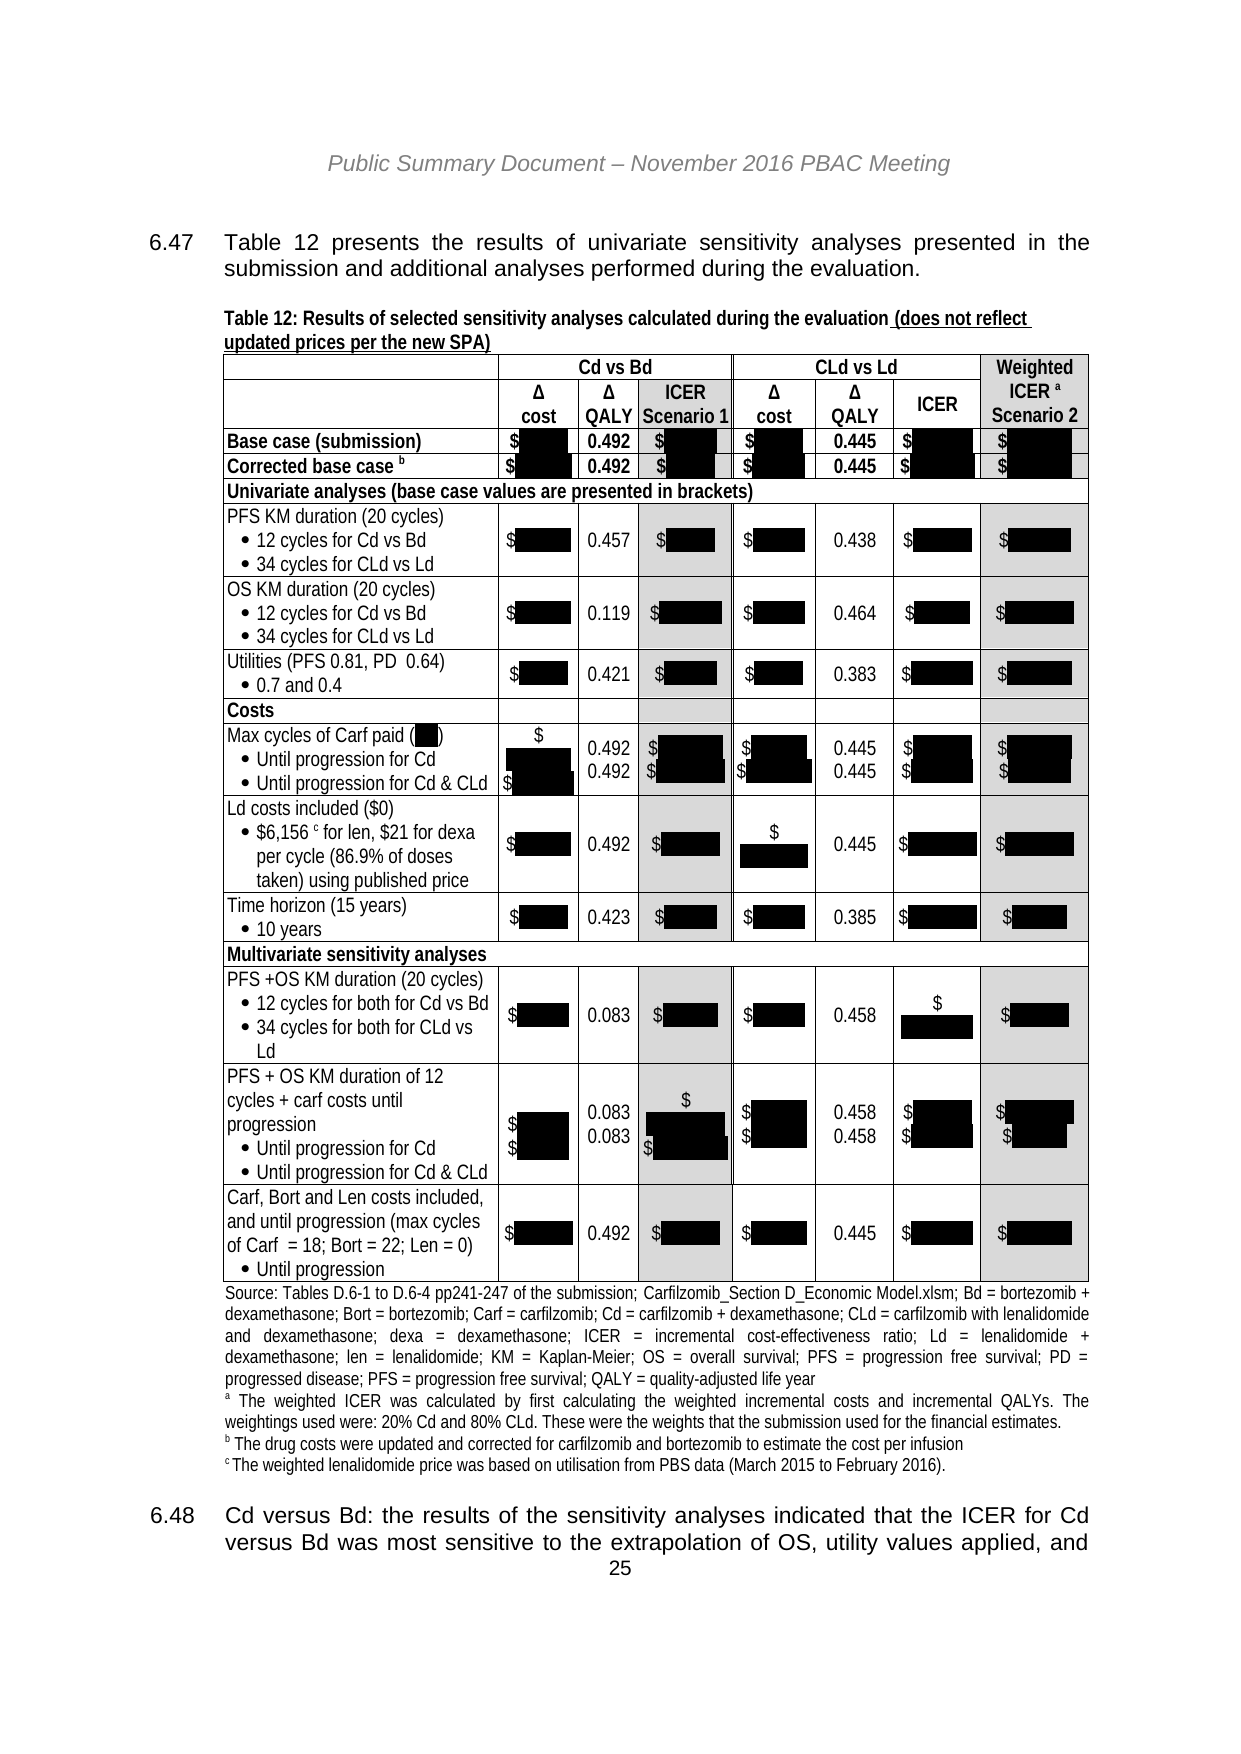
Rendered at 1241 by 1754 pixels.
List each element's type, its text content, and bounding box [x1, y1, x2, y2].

table_cell 0.119 [579, 577, 638, 648]
table_cell $''''''''''''''' [499, 650, 578, 697]
table_cell [639, 699, 731, 722]
text Table 12: Results of selected sensitivity analyses calculated during the evaluation (does not reflect updated prices per the new SPA) [224, 306, 1090, 354]
table_cell $''''''''''''''''''' [981, 504, 1088, 576]
table_cell PFS +OS KM duration (20 cycles) 12 cycles for both for Cd vs Bd 34 cycles for both for CLd vs Ld [224, 967, 498, 1063]
table_cell 0.492 [579, 1185, 638, 1281]
table_cell $''''''''''''''''''' [894, 650, 980, 697]
table_cell $''''''''''''''''''''' $''''''''''''''''' [981, 1064, 1088, 1184]
table_cell ICER [894, 380, 980, 428]
text b The drug costs were updated and corrected for carfilzomib and bortezomib to estimate the cost per infusion [225, 1433, 1090, 1454]
table_cell $''''''''''''''' [499, 893, 578, 941]
table_cell [894, 699, 980, 722]
table_cell 0.492 [579, 429, 638, 453]
table_cell Δ cost [734, 380, 815, 428]
table_cell $'''''''''''''''''' [639, 1185, 732, 1281]
table_cell Δ cost [499, 380, 578, 428]
table_cell Carf, Bort and Len costs included, and until progression (max cycles of Carf = 18; Bort = 22; Len = 0) Until progression [224, 1185, 498, 1281]
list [150, 1502, 1090, 1555]
text c The weighted lenalidomide price was based on utilisation from PBS data (March 2015 to February 2016). [225, 1454, 1090, 1476]
text a The weighted ICER was calculated by first calculating the weighted incremental costs and incremental QALYs. The weightings used were: 20% Cd and 80% CLd. These were the weights that the submission used for the financial estimates. [225, 1389, 1090, 1433]
table_cell 0.492 0.492 [579, 724, 638, 795]
table_cell Δ QALY [816, 380, 893, 428]
table_cell $''''''''''''''''' [499, 577, 578, 648]
table_cell $'''''''''''''''' [734, 577, 815, 648]
table_cell $'''''''''''''''' [734, 504, 815, 576]
table_cell $'''''''''''''''''' [499, 1185, 578, 1281]
list Table 12 presents the results of univariate sensitivity analyses presented in the submission and additional analyses performed during the evaluation. [149, 229, 1090, 282]
table_cell $'''''''''''''''''''' $''''''''''''''''''''' [639, 724, 731, 795]
table_cell 0.423 [579, 893, 638, 941]
table_cell Max cycles of Carf paid (''''''') Until progression for Cd Until progression for Cd & CLd [224, 724, 498, 795]
table_cell $''''''''''''''''''''' [734, 796, 815, 892]
table_cell $'''''''''''''''''' [639, 796, 731, 892]
table_cell $''''''''''''''''' [499, 796, 578, 892]
table_cell $'''''''''''''''''''' $''''''''''''''''''' [499, 724, 578, 795]
table_cell $'''''''''''''''' $'''''''''''''''' [499, 1064, 578, 1184]
table_cell $''''''''''''''''''' [639, 577, 731, 648]
table_cell [499, 699, 578, 722]
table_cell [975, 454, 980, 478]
table_cell 0.492 [579, 454, 638, 478]
table_cell $''''''''''''''' [734, 650, 815, 697]
table_cell $''''''''''''''''' [499, 504, 578, 576]
table_cell $'''''''''''''''' [639, 893, 731, 941]
table_cell 0.438 [816, 504, 893, 576]
table_cell $''''''''''''''''' $''''''''''''''''' [734, 1064, 815, 1184]
table_cell 0.445 0.445 [816, 724, 893, 795]
table_cell $''''''''''''''''''''' [981, 577, 1088, 648]
table_cell 0.445 [816, 429, 893, 453]
table_cell $''''''''''''''''' [981, 893, 1088, 941]
table_cell [981, 699, 1088, 722]
table_cell $''''''''''''''''''' [894, 1185, 980, 1281]
table_cell Δ QALY [579, 380, 638, 428]
table_cell Univariate analyses (base case values are presented in brackets) [224, 479, 1088, 503]
table_cell $'''''''''''''''''''' $''''''''''''''''''' [981, 724, 1088, 795]
table_header Weighted ICER a Scenario 2 [981, 355, 1088, 428]
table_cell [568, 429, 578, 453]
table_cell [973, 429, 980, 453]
table_cell $'''''''''''''''' [734, 967, 815, 1063]
table_cell $''''''''''''''''''''' [894, 796, 980, 892]
table_cell 0.083 0.083 [579, 1064, 638, 1184]
table_cell $''''''''''''''''''''' [981, 796, 1088, 892]
table_cell 0.457 [579, 504, 638, 576]
table_cell 0.445 [816, 1185, 893, 1281]
table_cell 0.385 [816, 893, 893, 941]
table_cell $''''''''''''''''' [639, 967, 731, 1063]
table_cell $'''''''''''''''' [499, 967, 578, 1063]
table_cell $'''''''''''''''''''''''' $''''''''''''''''''''''' [639, 1064, 731, 1184]
table_cell OS KM duration (20 cycles) 12 cycles for Cd vs Bd 34 cycles for CLd vs Ld [224, 577, 498, 648]
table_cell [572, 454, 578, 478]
table_cell Ld costs included ($0) $6,156 c for len, $21 for dexa per cycle (86.9% of doses taken) using published price [224, 796, 498, 892]
table_cell 0.421 [579, 650, 638, 697]
table_cell Costs [224, 699, 498, 722]
table_cell Utilities (PFS 0.81, PD 0.64) 0.7 and 0.4 [224, 650, 498, 697]
table_cell ICER Scenario 1 [639, 380, 731, 428]
table_cell $'''''''''''''''''' $''''''''''''''''''' [894, 724, 980, 795]
table_cell $'''''''''''''''''' $''''''''''''''''''' [894, 1064, 980, 1184]
table_cell $''''''''''''''''' $'''''''''''''''''''' [734, 724, 815, 795]
table_cell $''''''''''''''''''''' [894, 893, 980, 941]
table_cell 0.458 [816, 967, 893, 1063]
table_cell [579, 699, 638, 722]
table_header CLd vs Ld [734, 355, 980, 379]
table_cell $''''''''''''''' [639, 504, 731, 576]
table_cell 0.464 [816, 577, 893, 648]
table_header [224, 355, 498, 379]
table_cell $''''''''''''''''' [894, 577, 980, 648]
table_cell $'''''''''''''''''''' [981, 1185, 1088, 1281]
table_cell Corrected base case b [224, 454, 498, 478]
table_cell $'''''''''''''''' [639, 650, 731, 697]
table_cell 0.492 [579, 796, 638, 892]
table_cell $'''''''''''''''''' [981, 967, 1088, 1063]
table_header Cd vs Bd [499, 355, 731, 379]
table_cell $'''''''''''''''''' [894, 504, 980, 576]
table_cell Multivariate sensitivity analyses [224, 942, 1088, 966]
table_cell $''''''''''''''''' [733, 1185, 815, 1281]
table_cell $'''''''''''''''''''' [981, 650, 1088, 697]
table_cell Time horizon (15 years) 10 years [224, 893, 498, 941]
table_cell $'''''''''''''''''''''' [894, 967, 980, 1063]
table_cell [224, 380, 498, 428]
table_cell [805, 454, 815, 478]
table_cell $'''''''''''''''' [734, 893, 815, 941]
table_cell 0.445 [816, 796, 893, 892]
table_cell 0.383 [816, 650, 893, 697]
table_cell 0.458 0.458 [816, 1064, 893, 1184]
text Source: Tables D.6-1 to D.6-4 pp241-247 of the submission; Carfilzomib_Section D_Economic Model.xlsm; Bd = bortezomib + dexamethasone; Bort = bortezomib; Carf = carfilzomib; Cd = carfilzomib + dexamethasone; CLd = carfilzomib with lenalidomide and dexamethasone; dexa = dexamethasone; ICER = incremental cost-effectiveness ratio; Ld = lenalidomide + dexamethasone; len = lenalidomide; KM = Kaplan-Meier; OS = overall survival; PFS = progression free survival; PD = progressed disease; PFS = progression free survival; QALY = quality-adjusted life year [225, 1282, 1090, 1389]
table_cell PFS KM duration (20 cycles) 12 cycles for Cd vs Bd 34 cycles for CLd vs Ld [224, 504, 498, 576]
table_cell [734, 699, 815, 722]
table_cell 0.083 [579, 967, 638, 1063]
table_cell PFS + OS KM duration of 12 cycles + carf costs until progression Until progression for Cd Until progression for Cd & CLd [224, 1064, 498, 1184]
table_cell Base case (submission) [224, 429, 498, 453]
table_cell 0.445 [816, 454, 893, 478]
table_cell [816, 699, 893, 722]
